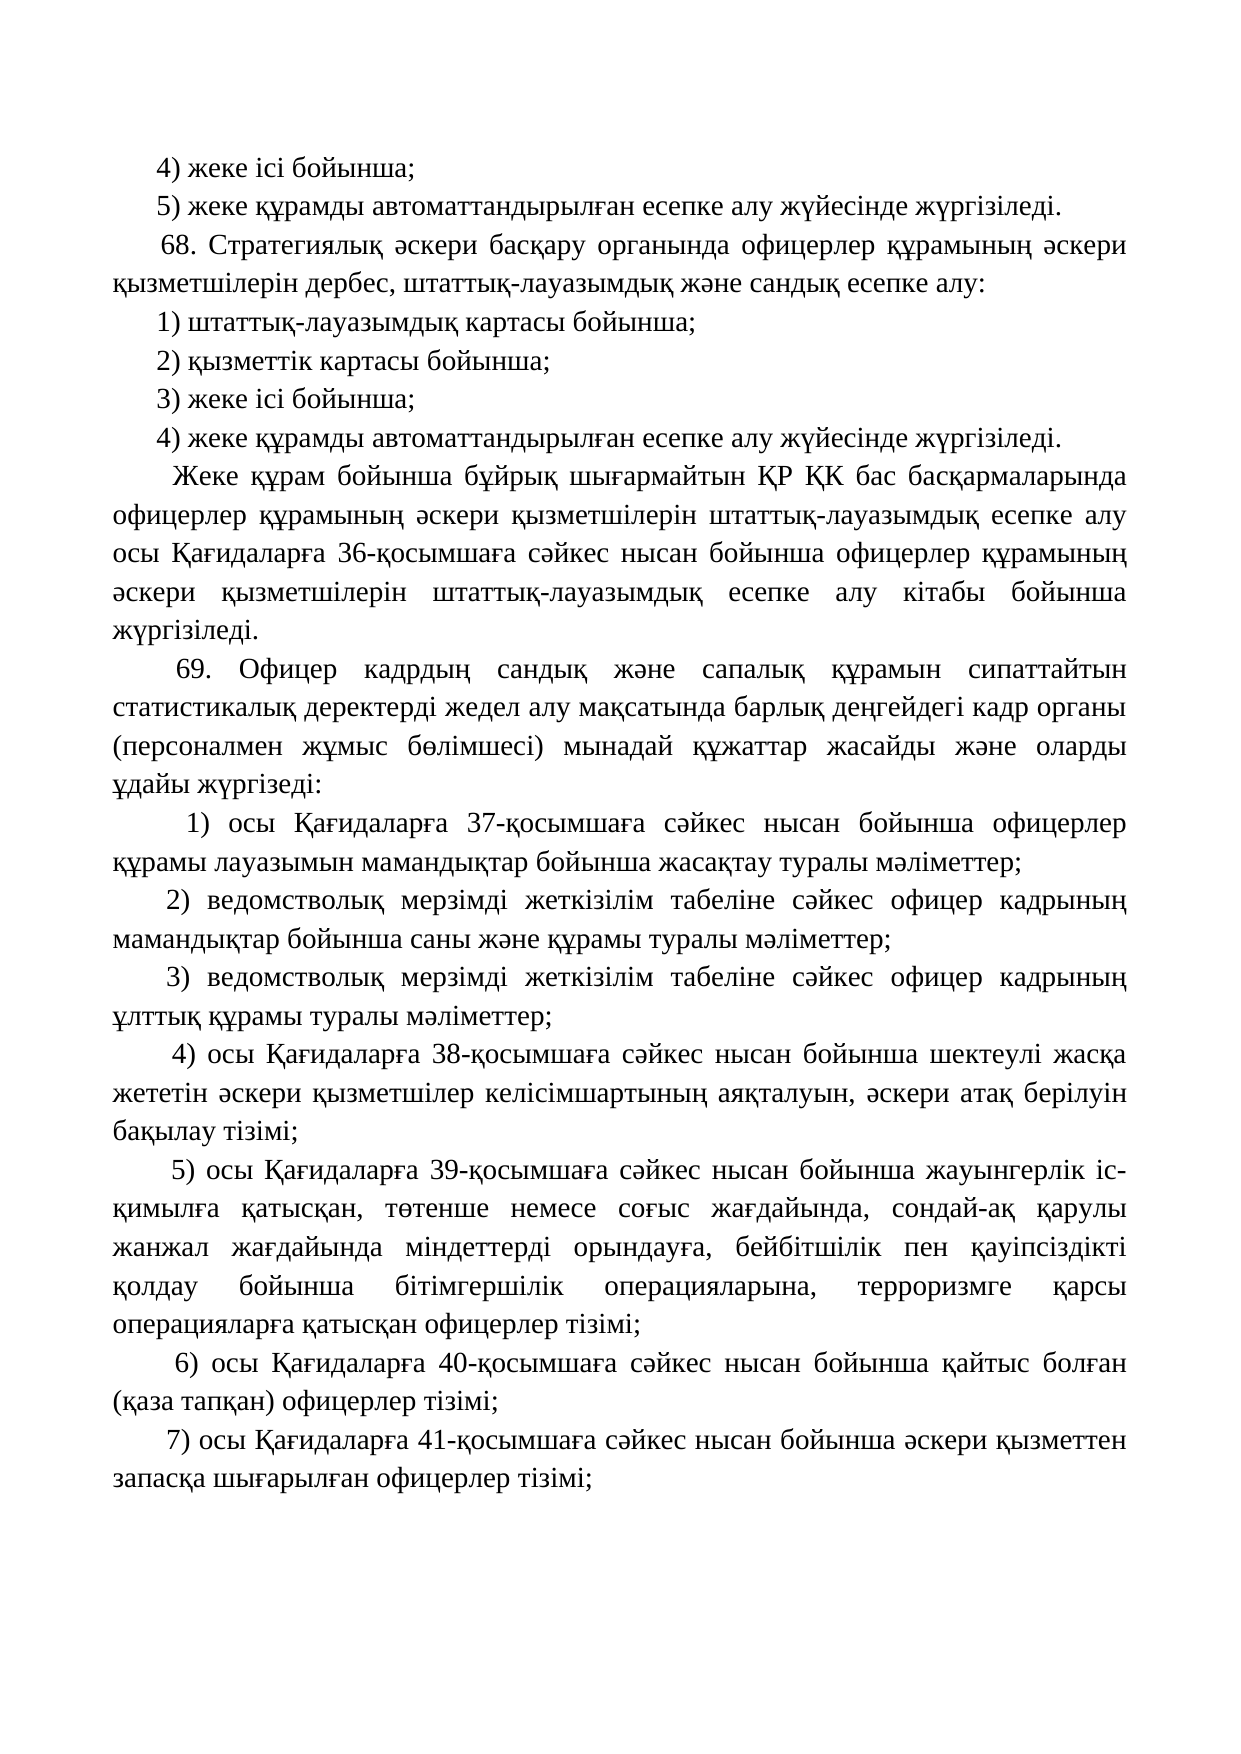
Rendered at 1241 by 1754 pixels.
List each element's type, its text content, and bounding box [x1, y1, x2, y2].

text 2) ведомстволық мерзімді жеткізілім табеліне сәйкес офицер кадрының мамандықтар бойынша саны және құрамы туралы мәліметтер; [112, 882, 1128, 954]
text 4) осы Қағидаларға 38-қосымшаға сәйкес нысан бойынша шектеулі жасқа жететін әскери қызметшілер келісімшартының аяқталуын, әскери атақ берілуін бақылау тізімі; [112, 1036, 1128, 1147]
text 5) жеке құрамды автоматтандырылған есепке алу жүйесінде жүргізіледі. [112, 188, 1128, 222]
text 6) осы Қағидаларға 40-қосымшаға сәйкес нысан бойынша қайтыс болған (қаза тапқан) офицерлер тізімі; [112, 1345, 1128, 1417]
text 4) жеке құрамды автоматтандырылған есепке алу жүйесінде жүргізіледі. [112, 420, 1128, 453]
text 68. Стратегиялық әскери басқару органында офицерлер құрамының әскери қызметшілерін дербес, штаттық-лауазымдық және сандық есепке алу: [112, 227, 1128, 299]
text 3) жеке ісі бойынша; [112, 381, 1128, 415]
text 2) қызметтік картасы бойынша; [112, 343, 1128, 376]
text 69. Офицер кадрдың сандық және сапалық құрамын сипаттайтын статистикалық деректерді жедел алу мақсатында барлық деңгейдегі кадр органы (персоналмен жұмыс бөлімшесі) мынадай құжаттар жасайды және оларды ұдайы жүргізеді: [112, 651, 1128, 800]
text Жеке құрам бойынша бұйрық шығармайтын ҚР ҚК бас басқармаларында офицерлер құрамының әскери қызметшілерін штаттық-лауазымдық есепке алу осы Қағидаларға 36-қосымшаға сәйкес нысан бойынша офицерлер құрамының әскери қызметшілерін штаттық-лауазымдық есепке алу кітабы бойынша жүргізіледі. [112, 458, 1128, 646]
text 1) осы Қағидаларға 37-қосымшаға сәйкес нысан бойынша офицерлер құрамы лауазымын мамандықтар бойынша жасақтау туралы мәліметтер; [112, 805, 1128, 877]
text 3) ведомстволық мерзімді жеткізілім табеліне сәйкес офицер кадрының ұлттық құрамы туралы мәліметтер; [112, 959, 1128, 1031]
text 7) осы Қағидаларға 41-қосымшаға сәйкес нысан бойынша әскери қызметтен запасқа шығарылған офицерлер тізімі; [112, 1422, 1128, 1494]
text 5) осы Қағидаларға 39-қосымшаға сәйкес нысан бойынша жауынгерлік іс-қимылға қатысқан, төтенше немесе соғыс жағдайында, сондай-ақ қарулы жанжал жағдайында міндеттерді орындауға, бейбітшілік пен қауіпсіздікті қолдау бойынша бітімгершілік операцияларына, терроризмге қарсы операцияларға қатысқан офицерлер тізімі; [112, 1152, 1128, 1340]
text 4) жеке ісі бойынша; [112, 150, 1128, 183]
text 1) штаттық-лауазымдық картасы бойынша; [112, 304, 1128, 338]
